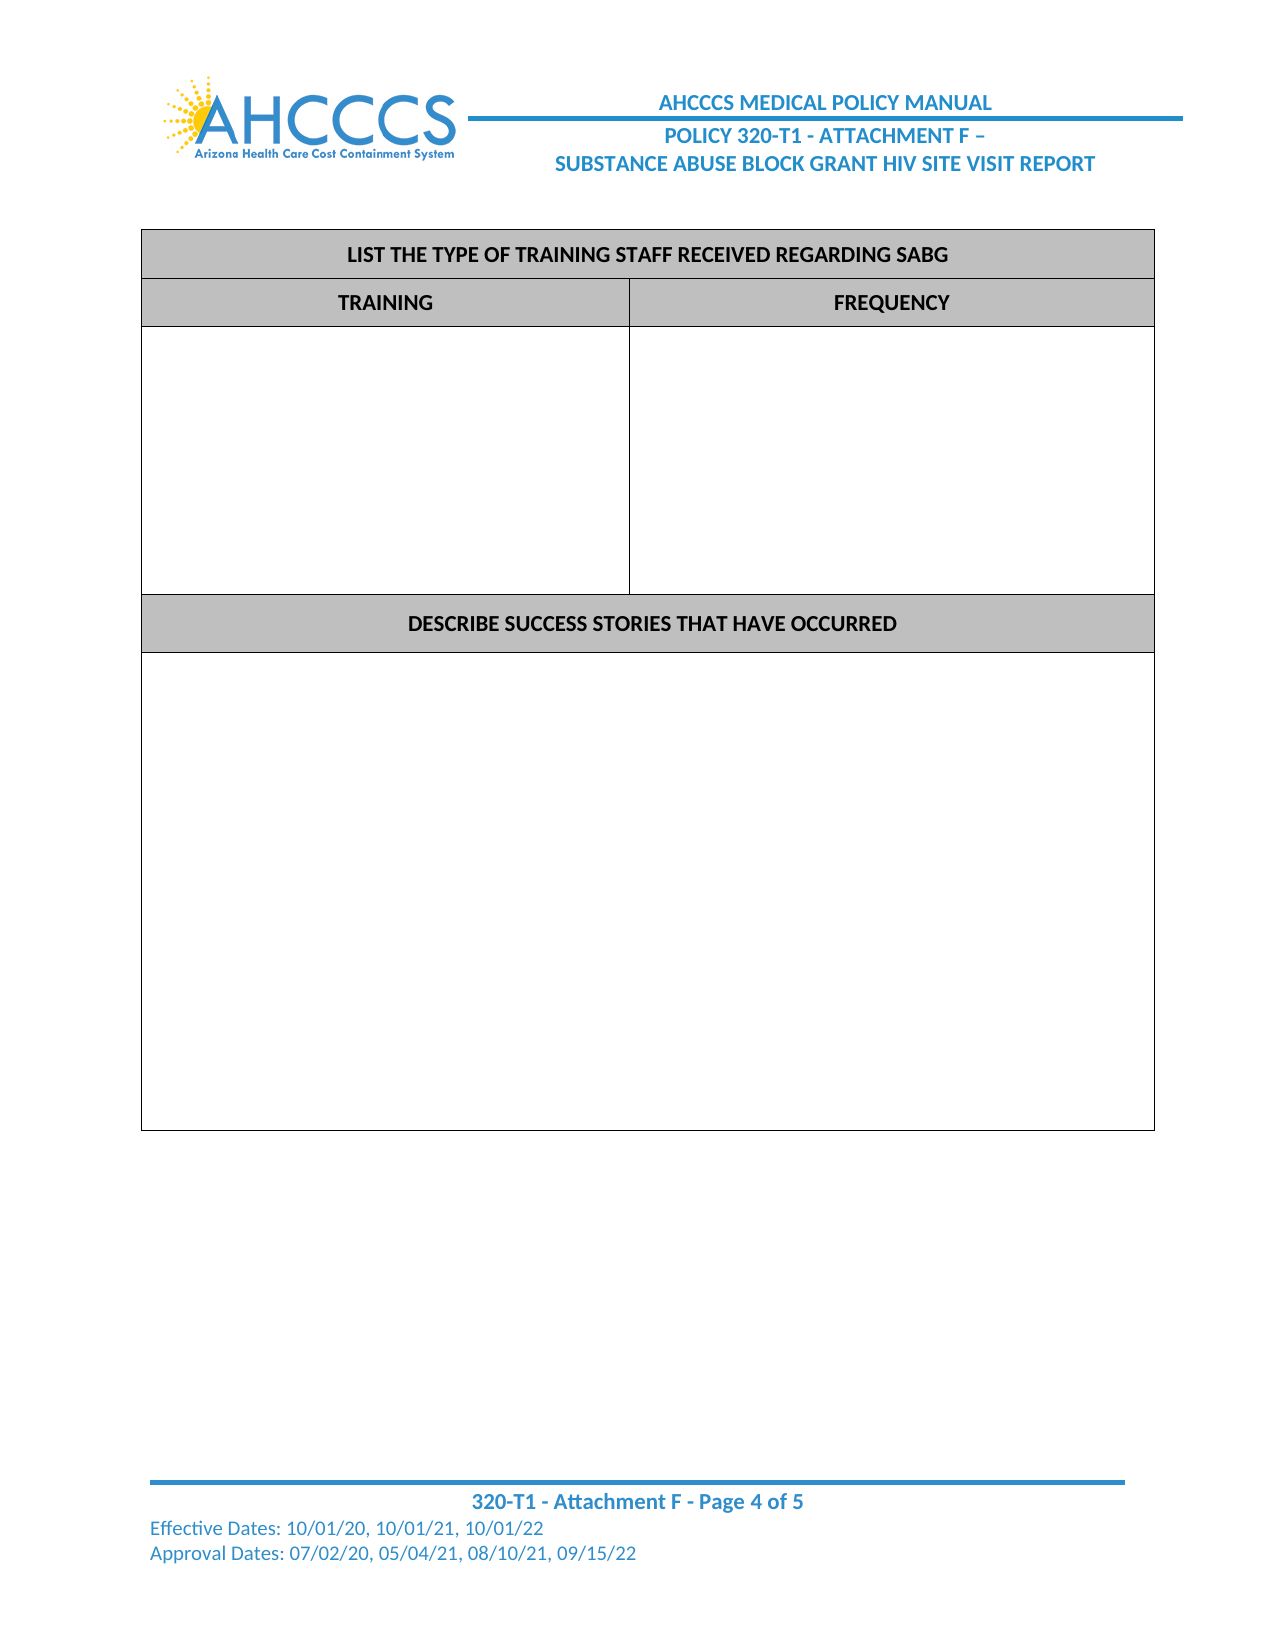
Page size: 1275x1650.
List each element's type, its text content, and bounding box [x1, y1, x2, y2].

table_cell DESCRIBE SUCCESS STORIES THAT HAVE OCCURRED [142, 595, 1154, 652]
table_cell [142, 653, 1154, 1129]
table_cell FREQUENCY [630, 279, 1154, 326]
table_cell [630, 327, 1154, 593]
table_cell [142, 327, 629, 593]
picture [161, 72, 457, 164]
table_cell TRAINING [142, 279, 629, 326]
table_header LIST THE TYPE OF TRAINING STAFF RECEIVED REGARDING SABG [142, 230, 1154, 278]
